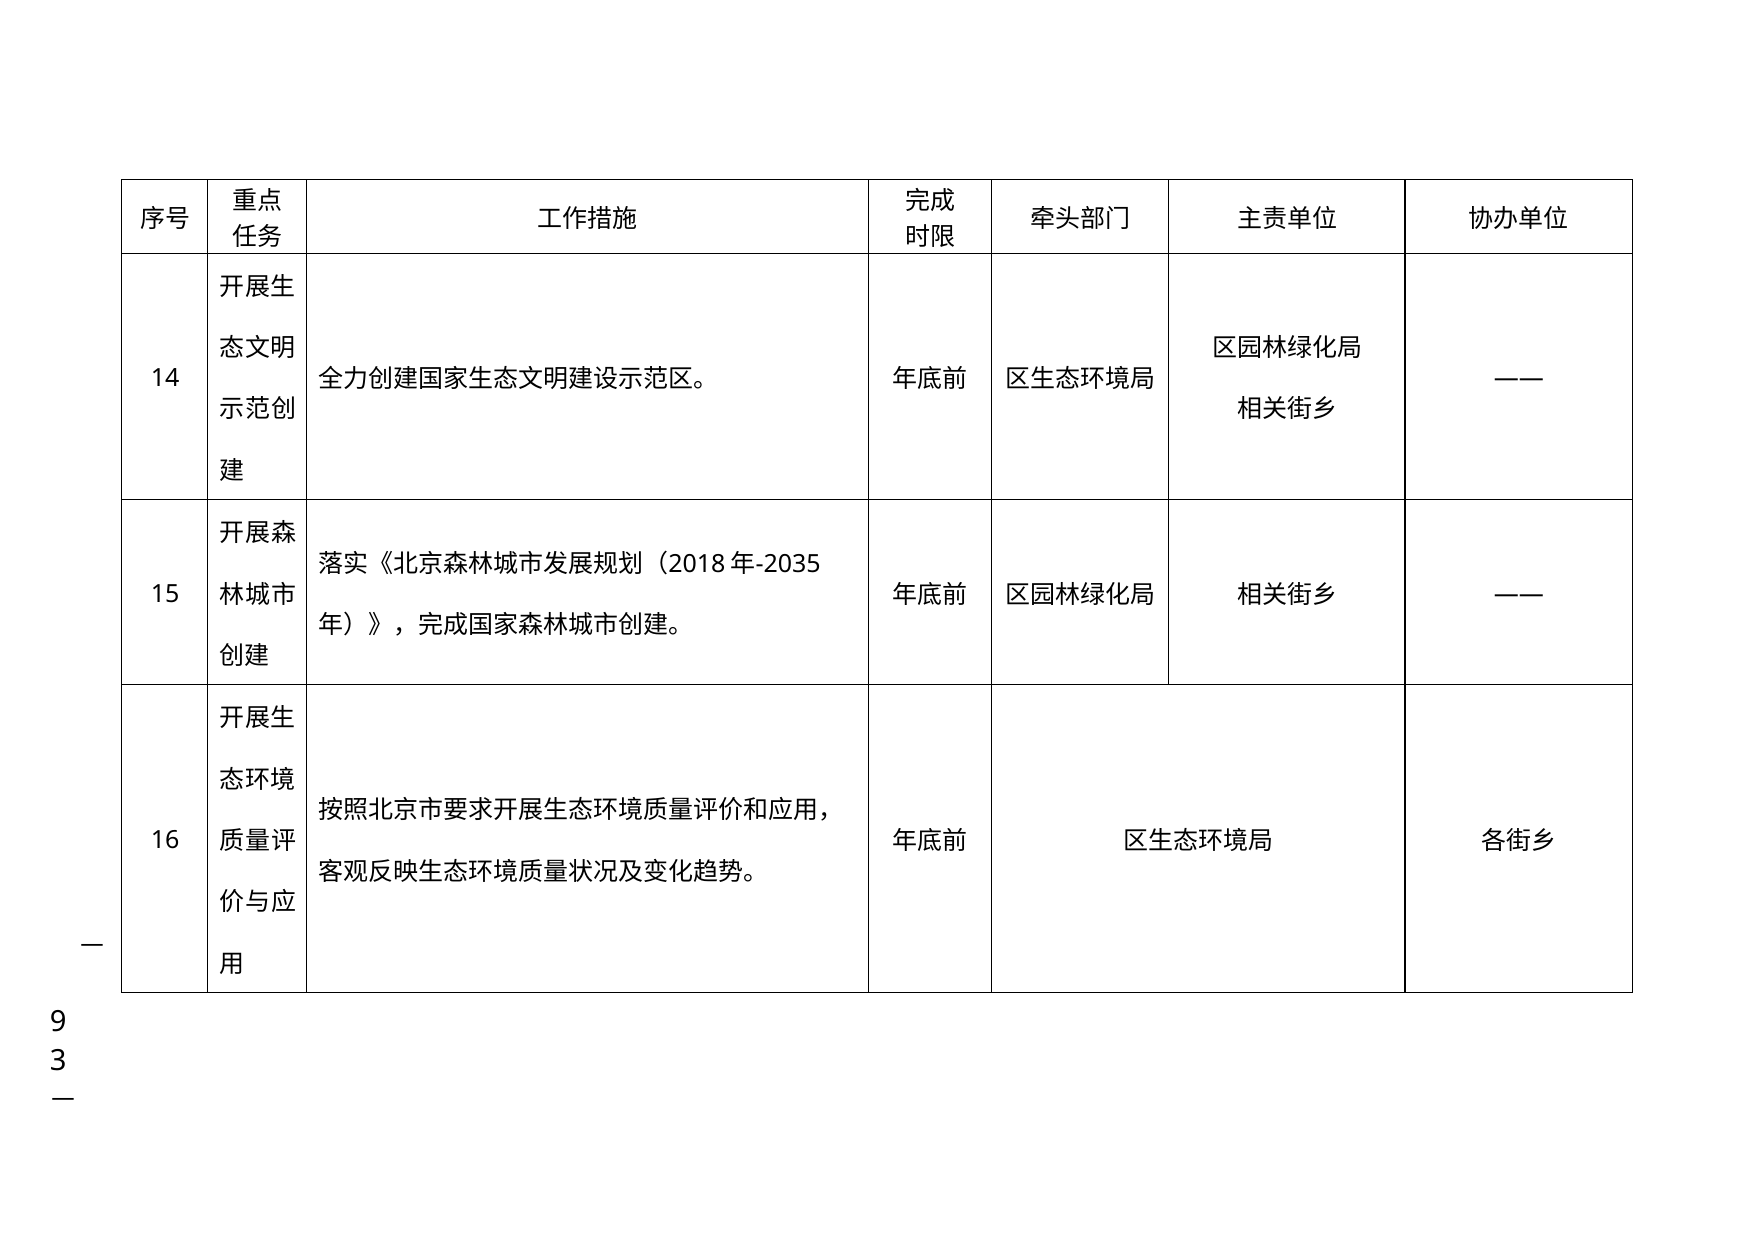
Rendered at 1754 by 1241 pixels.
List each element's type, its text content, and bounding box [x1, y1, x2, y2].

table_header 完成 时限 [869, 180, 991, 253]
table_cell 开展生态文明示范创建 [208, 254, 306, 499]
table_cell 年底前 [869, 685, 991, 992]
table_cell 区园林绿化局 [992, 500, 1168, 684]
table_cell 开展生态环境质量评价与应用 [208, 685, 306, 992]
table_cell 各街乡 [1406, 685, 1632, 992]
table_cell 按照北京市要求开展生态环境质量评价和应用，客观反映生态环境质量状况及变化趋势。 [307, 685, 868, 992]
table_cell 15 [122, 500, 207, 684]
table_cell 16 [122, 685, 207, 992]
table_cell 区生态环境局 [992, 254, 1168, 499]
table_cell —— [1406, 254, 1632, 499]
table_cell 相关街乡 [1169, 500, 1404, 684]
table_header 协办单位 [1406, 180, 1632, 253]
table_cell 落实《北京森林城市发展规划（2018年-2035年）》，完成国家森林城市创建。 [307, 500, 868, 684]
table_cell 14 [122, 254, 207, 499]
table_cell 全力创建国家生态文明建设示范区。 [307, 254, 868, 499]
table_header 牵头部门 [992, 180, 1168, 253]
table_cell 年底前 [869, 500, 991, 684]
table_cell 区园林绿化局 相关街乡 [1169, 254, 1404, 499]
table_cell 年底前 [869, 254, 991, 499]
table_header 重点 任务 [208, 180, 306, 253]
table_cell —— [1406, 500, 1632, 684]
table_cell 开展森林城市创建 [208, 500, 306, 684]
table_cell 区生态环境局 [992, 685, 1404, 992]
table_header 主责单位 [1169, 180, 1404, 253]
table_header 序号 [122, 180, 207, 253]
table_header 工作措施 [307, 180, 868, 253]
